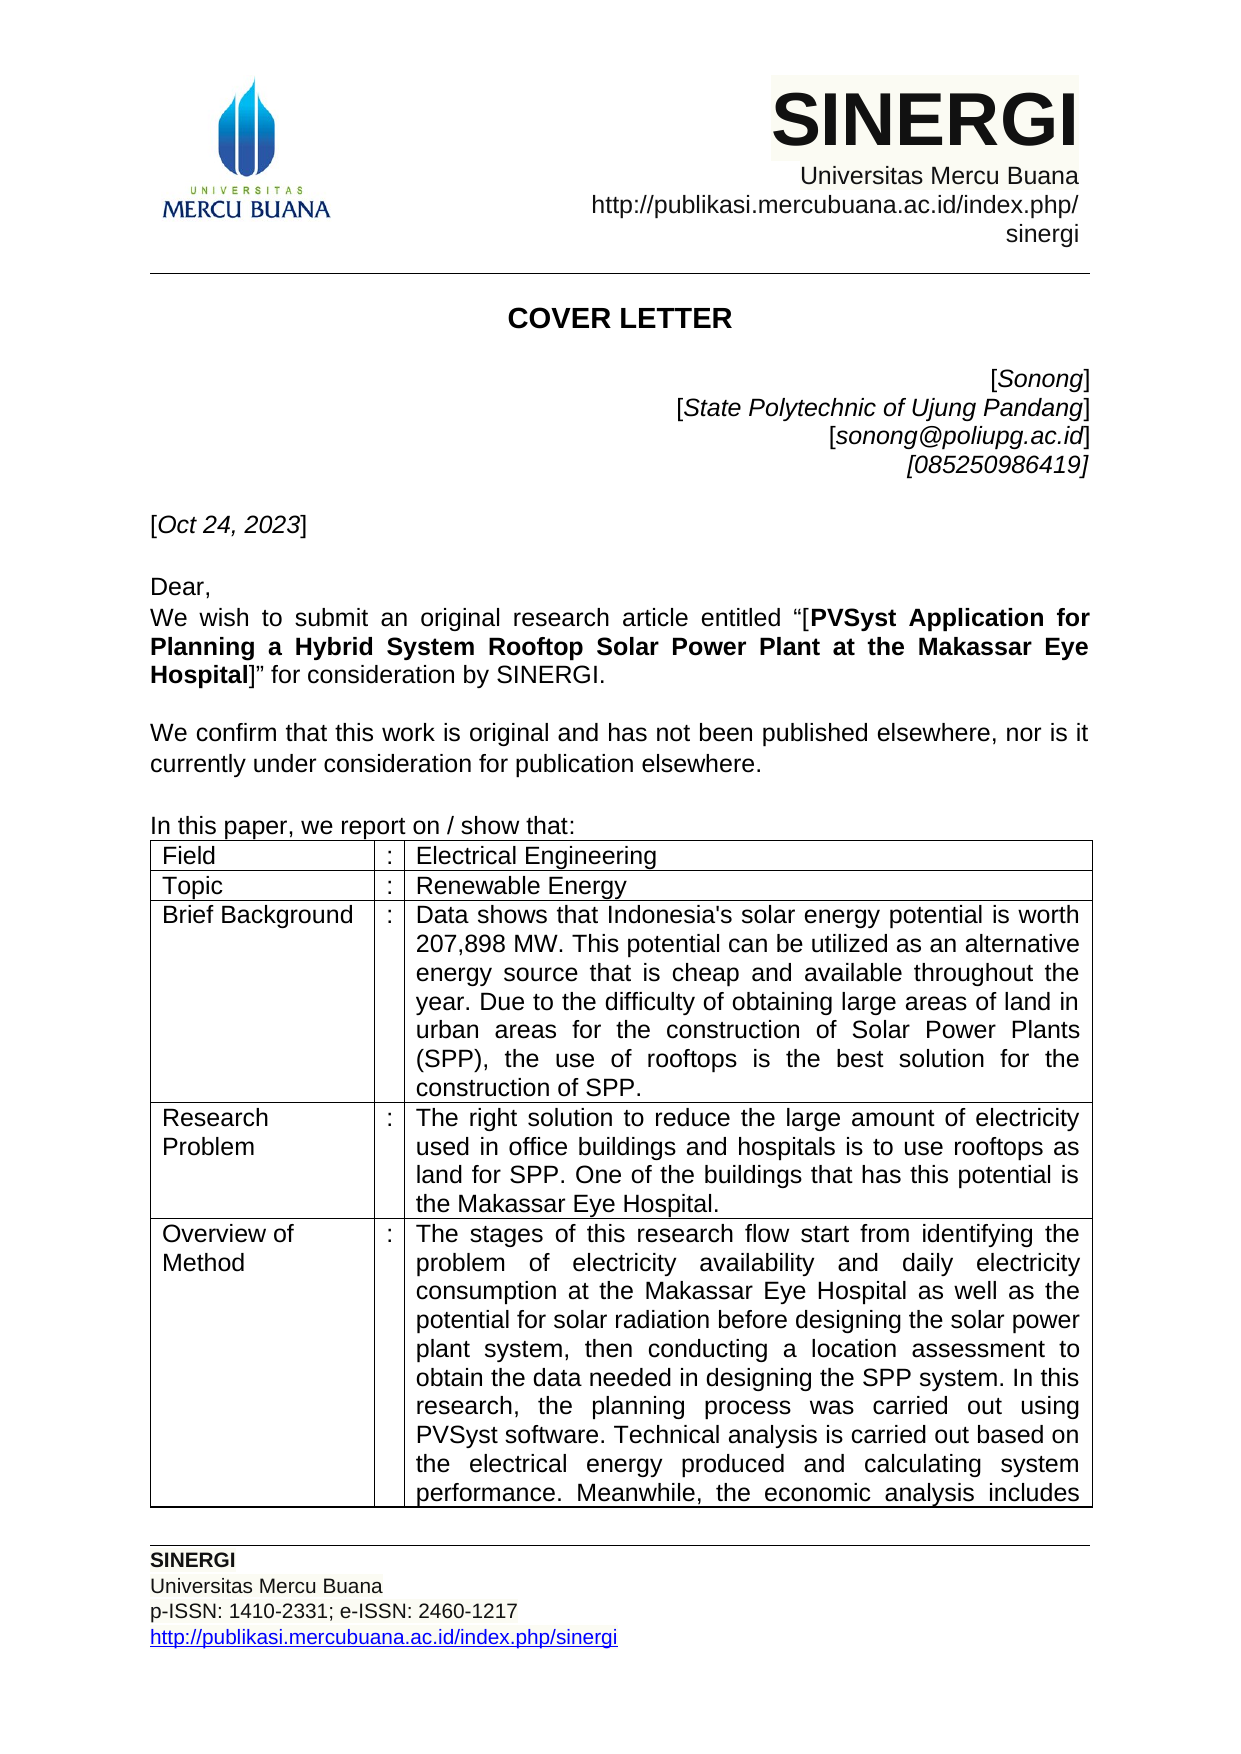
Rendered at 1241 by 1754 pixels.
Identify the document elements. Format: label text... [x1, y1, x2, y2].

text [085250986419] [150, 450, 1090, 479]
table_header Field [151, 841, 374, 870]
table_cell : [375, 1219, 404, 1506]
text We wish to submit an original research article entitled “[PVSyst Application for Planning a Hybrid System Rooftop Solar Power Plant at the Makassar Eye Hospital]” for consideration by SINERGI. [150, 603, 1090, 689]
table_cell : [375, 901, 404, 1102]
table_header : [375, 841, 404, 870]
table_cell : [375, 871, 404, 899]
table_cell Data shows that Indonesia's solar energy potential is worth 207,898 MW. This potential can be utilized as an alternative energy source that is cheap and available throughout the year. Due to the difficulty of obtaining large areas of land in urban areas for the construction of Solar Power Plants (SPP), the use of rooftops is the best solution for the construction of SPP. [405, 901, 1092, 1102]
text [Oct 24, 2023] [150, 510, 1090, 539]
text COVER LETTER [150, 302, 1090, 335]
text We confirm that this work is original and has not been published elsewhere, nor is it currently under consideration for publication elsewhere. [150, 718, 1090, 778]
text In this paper, we report on / show that: [150, 811, 1090, 840]
table_cell Topic [151, 871, 374, 899]
table_cell Overview of Method [151, 1219, 374, 1506]
table_cell The right solution to reduce the large amount of electricity used in office buildings and hospitals is to use rooftops as land for SPP. One of the buildings that has this potential is the Makassar Eye Hospital. [405, 1103, 1092, 1218]
table_cell Brief Background [151, 901, 374, 1102]
text [Sonong] [State Polytechnic of Ujung Pandang] [sonong@poliupg.ac.id] [150, 364, 1090, 450]
table_cell : [375, 1103, 404, 1218]
table_cell Research Problem [151, 1103, 374, 1218]
text Dear, [150, 572, 1090, 601]
table_header Electrical Engineering [405, 841, 1092, 870]
picture [161, 75, 332, 222]
table_cell Renewable Energy [405, 871, 1092, 899]
